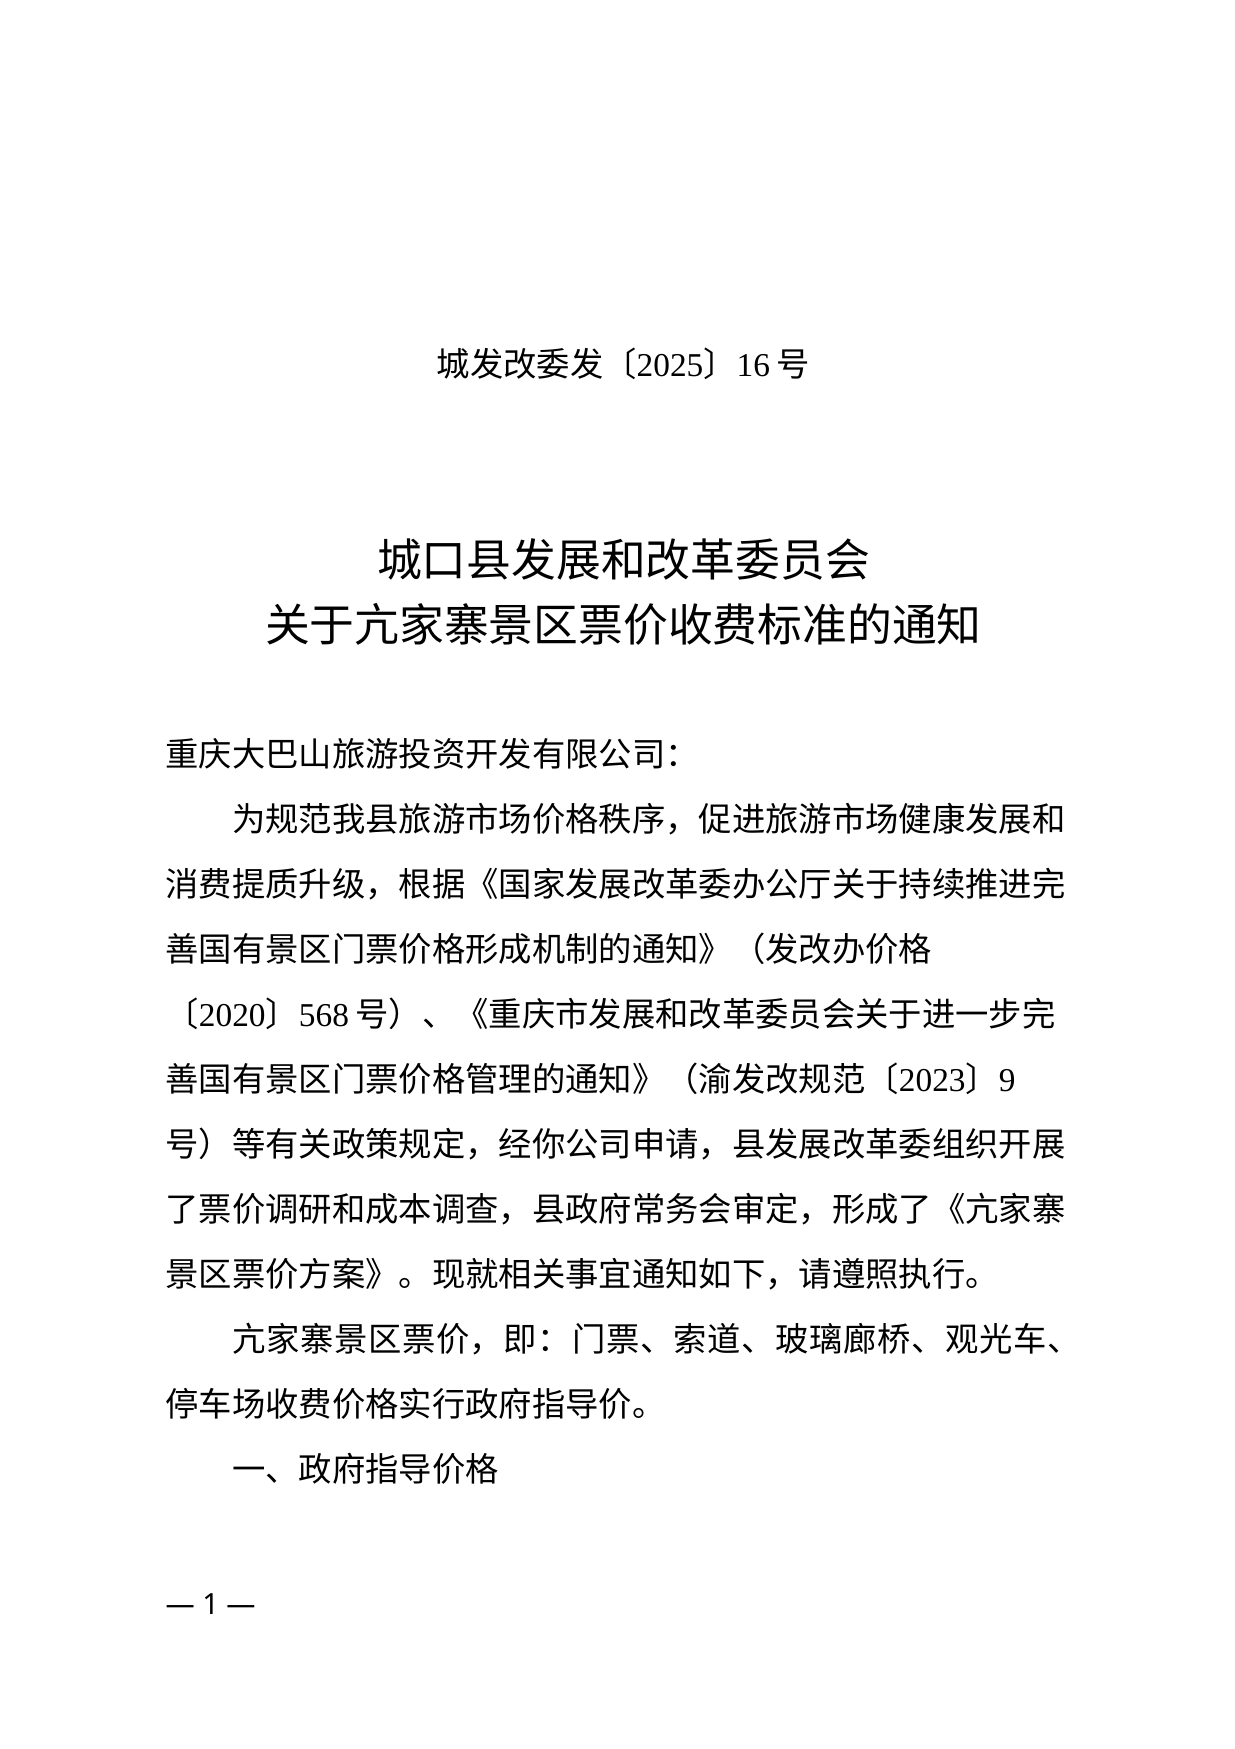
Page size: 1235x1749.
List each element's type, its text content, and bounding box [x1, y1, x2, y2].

text 为规范我县旅游市场价格秩序，促进旅游市场健康发展和消费提质升级，根据《国家发展改革委办公厅关于持续推进完善国有景区门票价格形成机制的通知》（发改办价格〔2020〕568号）、《重庆市发展和改革委员会关于进一步完善国有景区门票价格管理的通知》（渝发改规范〔2023〕9号）等有关政策规定，经你公司申请，县发展改革委组织开展了票价调研和成本调查，县政府常务会审定，形成了《亢家寨景区票价方案》。现就相关事宜通知如下，请遵照执行。 [165, 784, 1081, 1304]
text 一、政府指导价格 [165, 1434, 1081, 1499]
text 重庆大巴山旅游投资开发有限公司： [165, 719, 1081, 784]
text 亢家寨景区票价，即：门票、索道、玻璃廊桥、观光车、停车场收费价格实行政府指导价。 [165, 1304, 1081, 1434]
text 城口县发展和改革委员会 [165, 524, 1081, 589]
text 关于亢家寨景区票价收费标准的通知 [165, 589, 1081, 654]
text 城发改委发〔2025〕16号 [165, 329, 1081, 394]
